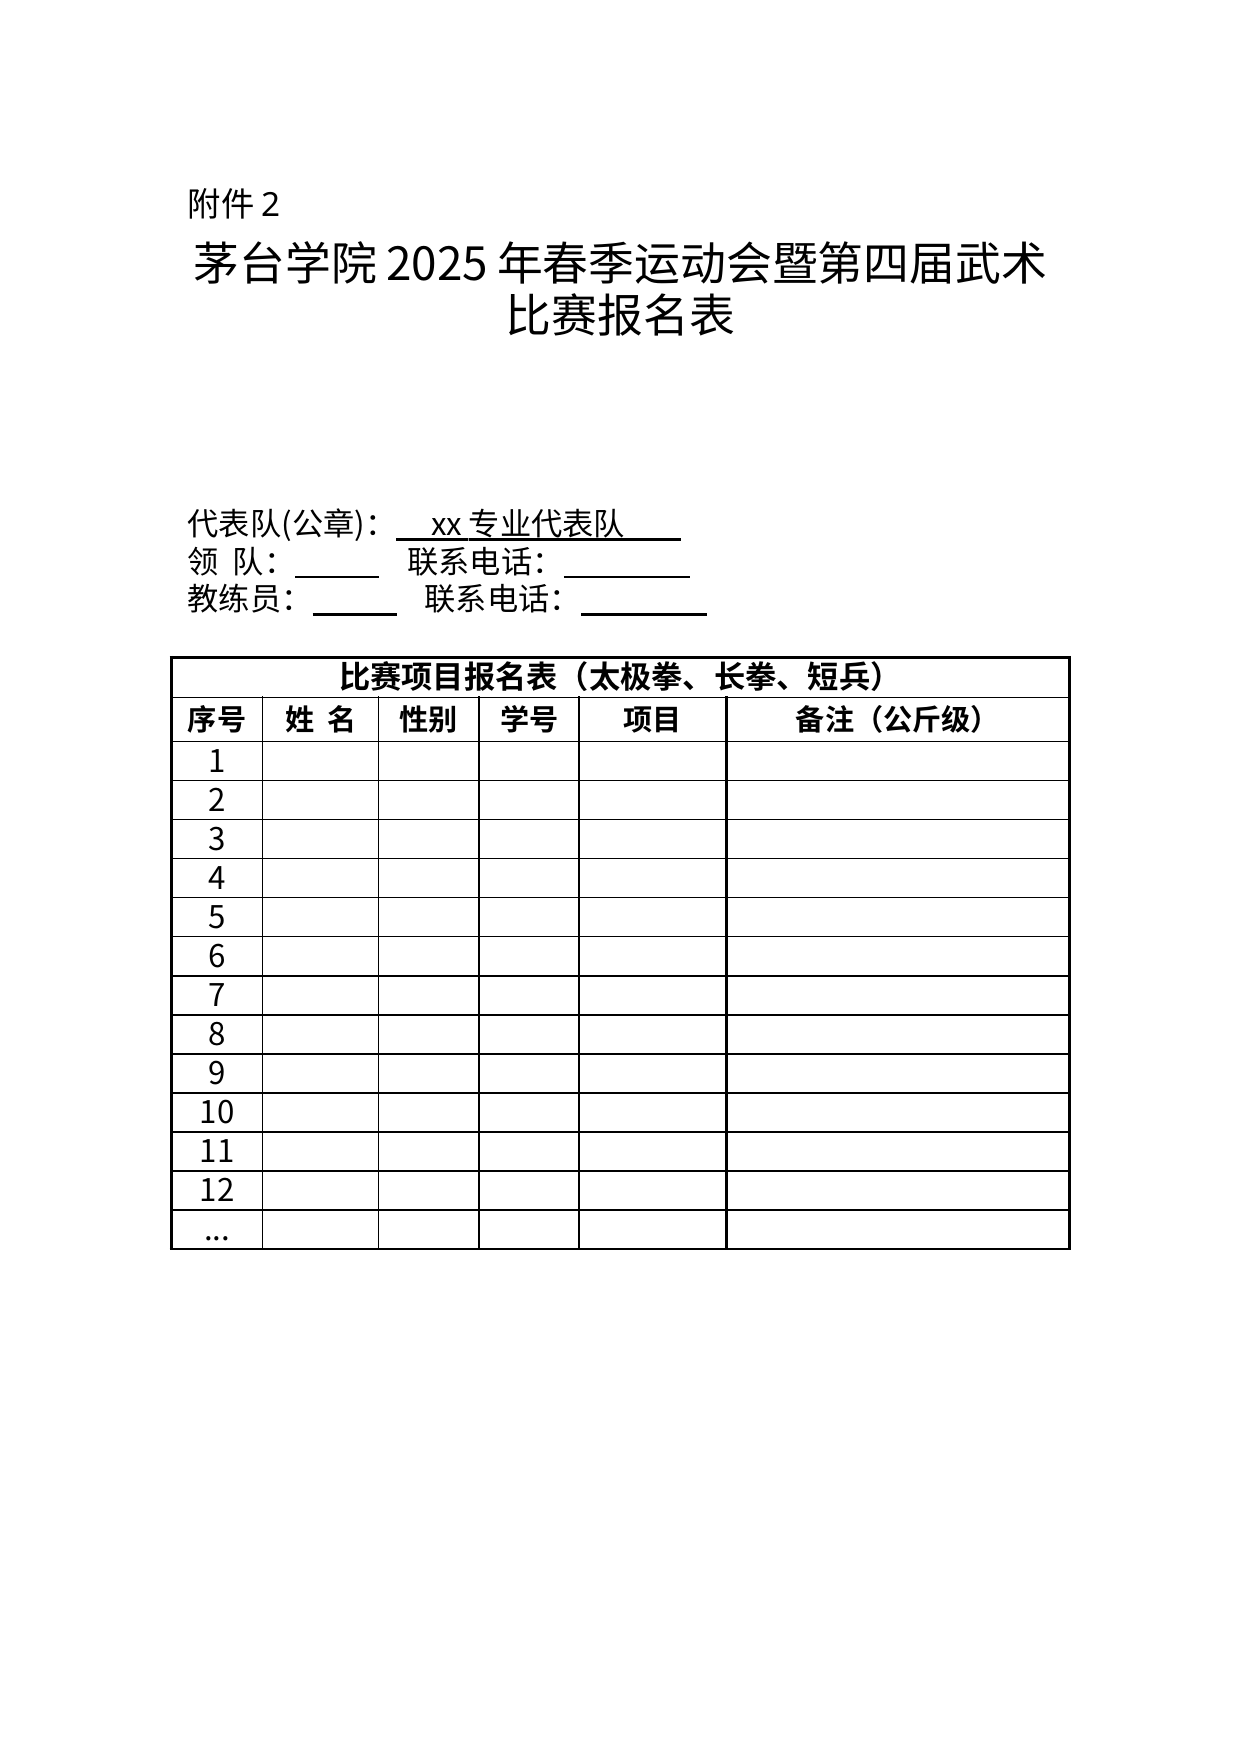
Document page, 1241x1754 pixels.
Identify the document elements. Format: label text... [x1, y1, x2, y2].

table_cell 3 [173, 820, 262, 858]
table_cell [263, 742, 378, 779]
table_cell [480, 1094, 578, 1131]
text 领 队： 联系电话： [187, 543, 1053, 581]
table_cell [379, 1016, 478, 1053]
table_cell [480, 859, 578, 897]
table_cell 学号 [480, 698, 578, 741]
table_cell [480, 1172, 578, 1209]
table_cell [379, 1133, 478, 1170]
table_cell [480, 1133, 578, 1170]
table_cell [728, 1172, 1068, 1209]
table_cell [263, 1133, 378, 1170]
table_cell 7 [173, 977, 262, 1014]
table_cell [728, 859, 1068, 897]
table_cell [728, 820, 1068, 858]
table_cell [480, 742, 578, 779]
text 茅台学院2025年春季运动会暨第四届武术比赛报名表 [187, 239, 1053, 343]
table_cell 1 [173, 742, 262, 779]
table_cell 9 [173, 1055, 262, 1092]
table_cell [379, 977, 478, 1014]
table_cell [480, 781, 578, 819]
text 代表队(公章)： xx专业代表队 [187, 506, 1053, 543]
table_cell [580, 859, 725, 897]
table_cell [263, 1211, 378, 1248]
table_cell 8 [173, 1016, 262, 1053]
table_cell [728, 1055, 1068, 1092]
table_cell [580, 937, 725, 975]
table_cell [728, 1016, 1068, 1053]
table_cell [728, 742, 1068, 779]
table_cell [580, 781, 725, 819]
table_cell [580, 977, 725, 1014]
table_cell [728, 977, 1068, 1014]
table_cell [263, 1055, 378, 1092]
table_cell [379, 1172, 478, 1209]
text 附件2 [187, 174, 1053, 227]
table_cell [580, 898, 725, 936]
table_cell [263, 820, 378, 858]
table_cell 6 [173, 937, 262, 975]
table_cell [379, 859, 478, 897]
table_cell 项目 [580, 698, 725, 741]
table_cell [480, 898, 578, 936]
table_cell 5 [173, 898, 262, 936]
table_cell [263, 898, 378, 936]
table_cell [263, 1016, 378, 1053]
table_cell 11 [173, 1133, 262, 1170]
table_cell [580, 820, 725, 858]
table_cell [480, 820, 578, 858]
table_cell [379, 898, 478, 936]
table_cell 12 [173, 1172, 262, 1209]
table_cell [263, 977, 378, 1014]
table_cell 姓 名 [263, 698, 378, 741]
table_cell [580, 1172, 725, 1209]
table_cell 序号 [173, 698, 262, 741]
table_cell [379, 937, 478, 975]
table_cell ... [173, 1211, 262, 1248]
table_cell [480, 1055, 578, 1092]
table_cell [480, 1211, 578, 1248]
table_cell [263, 781, 378, 819]
table_cell [480, 977, 578, 1014]
table_cell [379, 820, 478, 858]
table_cell [480, 1016, 578, 1053]
table_cell [728, 1133, 1068, 1170]
table_cell [263, 859, 378, 897]
table_cell [379, 781, 478, 819]
table_cell [580, 1094, 725, 1131]
table_cell [263, 1094, 378, 1131]
table_cell 性别 [379, 698, 478, 741]
table_cell [728, 1211, 1068, 1248]
table_cell [379, 742, 478, 779]
table_cell [728, 781, 1068, 819]
table_cell [263, 937, 378, 975]
table_cell [580, 1055, 725, 1092]
table_cell [263, 1172, 378, 1209]
table_cell [728, 937, 1068, 975]
table_cell [728, 1094, 1068, 1131]
table_cell [580, 1211, 725, 1248]
table_cell [379, 1211, 478, 1248]
table_cell [379, 1055, 478, 1092]
table_cell [580, 1133, 725, 1170]
table_cell 2 [173, 781, 262, 819]
table_cell 10 [173, 1094, 262, 1131]
table_header 比赛项目报名表（太极拳、长拳、短兵） [173, 659, 1068, 696]
table_cell [480, 937, 578, 975]
table_cell [379, 1094, 478, 1131]
table_cell 备注（公斤级） [728, 698, 1068, 741]
table_cell [728, 898, 1068, 936]
text 教练员： 联系电话： [187, 581, 1053, 618]
table_cell 4 [173, 859, 262, 897]
table_cell [580, 1016, 725, 1053]
table_cell [580, 742, 725, 779]
